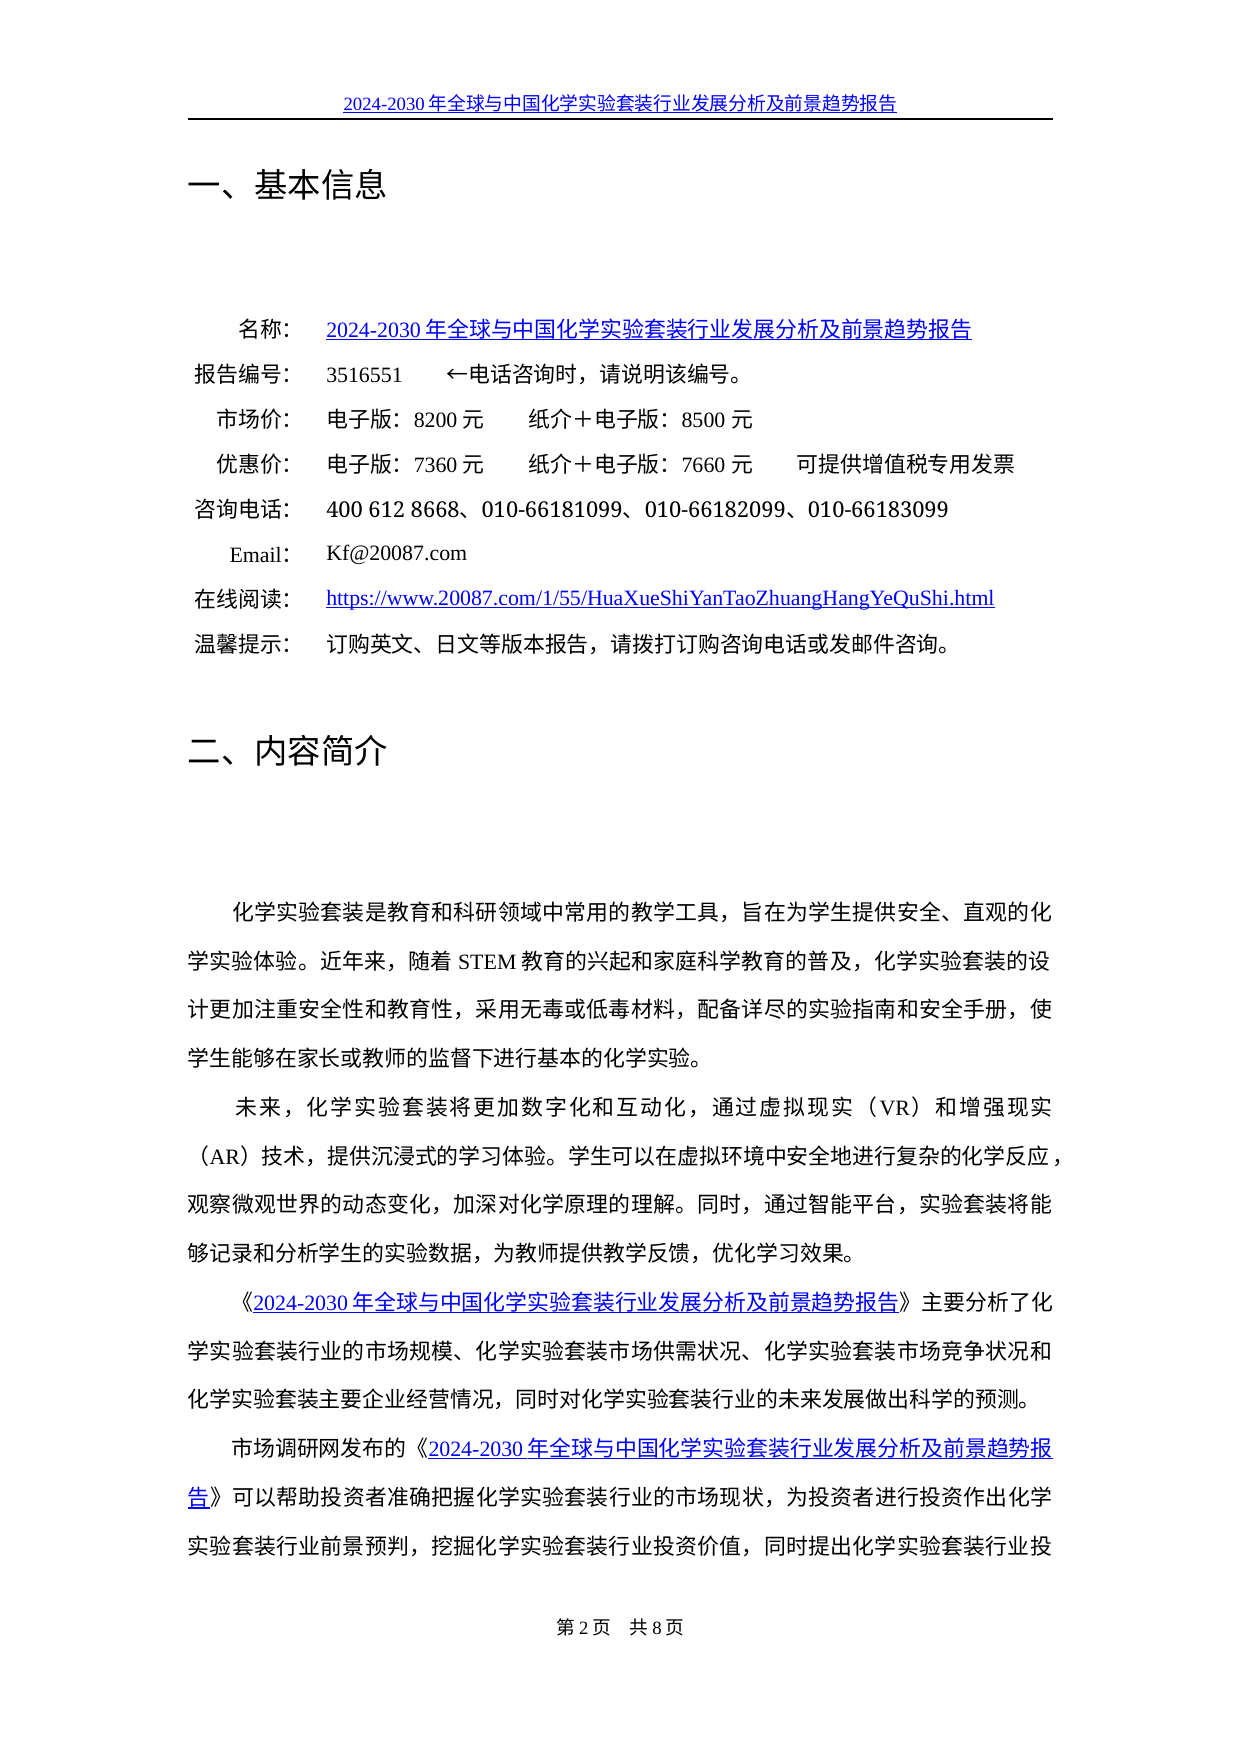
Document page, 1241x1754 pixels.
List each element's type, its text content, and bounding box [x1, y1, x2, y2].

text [187, 894, 1053, 1561]
table_cell 优惠价： [167, 447, 315, 492]
table_cell 咨询电话： [167, 492, 315, 537]
table_cell 在线阅读： [167, 582, 315, 627]
table_cell 订购英文、日文等版本报告，请拨打订购咨询电话或发邮件咨询。 [315, 627, 1073, 672]
table_cell 市场价： [167, 402, 315, 447]
title 二、内容简介 [187, 717, 1053, 782]
table_cell 电子版：7360 元 纸介＋电子版：7660 元 可提供增值税专用发票 [315, 447, 1073, 492]
table_header 2024-2030年全球与中国化学实验套装行业发展分析及前景趋势报告 [315, 312, 1073, 357]
table_cell 温馨提示： [167, 627, 315, 672]
title 一、基本信息 [187, 150, 1053, 215]
table_cell 400 612 8668、010-66181099、010-66182099、010-66183099 [315, 492, 1073, 537]
table_cell Kf@20087.com [315, 537, 1073, 582]
table_header 名称： [167, 312, 315, 357]
table_cell Email： [167, 537, 315, 582]
table_cell [315, 582, 1073, 627]
table_cell 报告编号： [167, 357, 315, 402]
table_cell 电子版：8200 元 纸介＋电子版：8500 元 [315, 402, 1073, 447]
table_cell 3516551 ←电话咨询时，请说明该编号。 [315, 357, 1073, 402]
